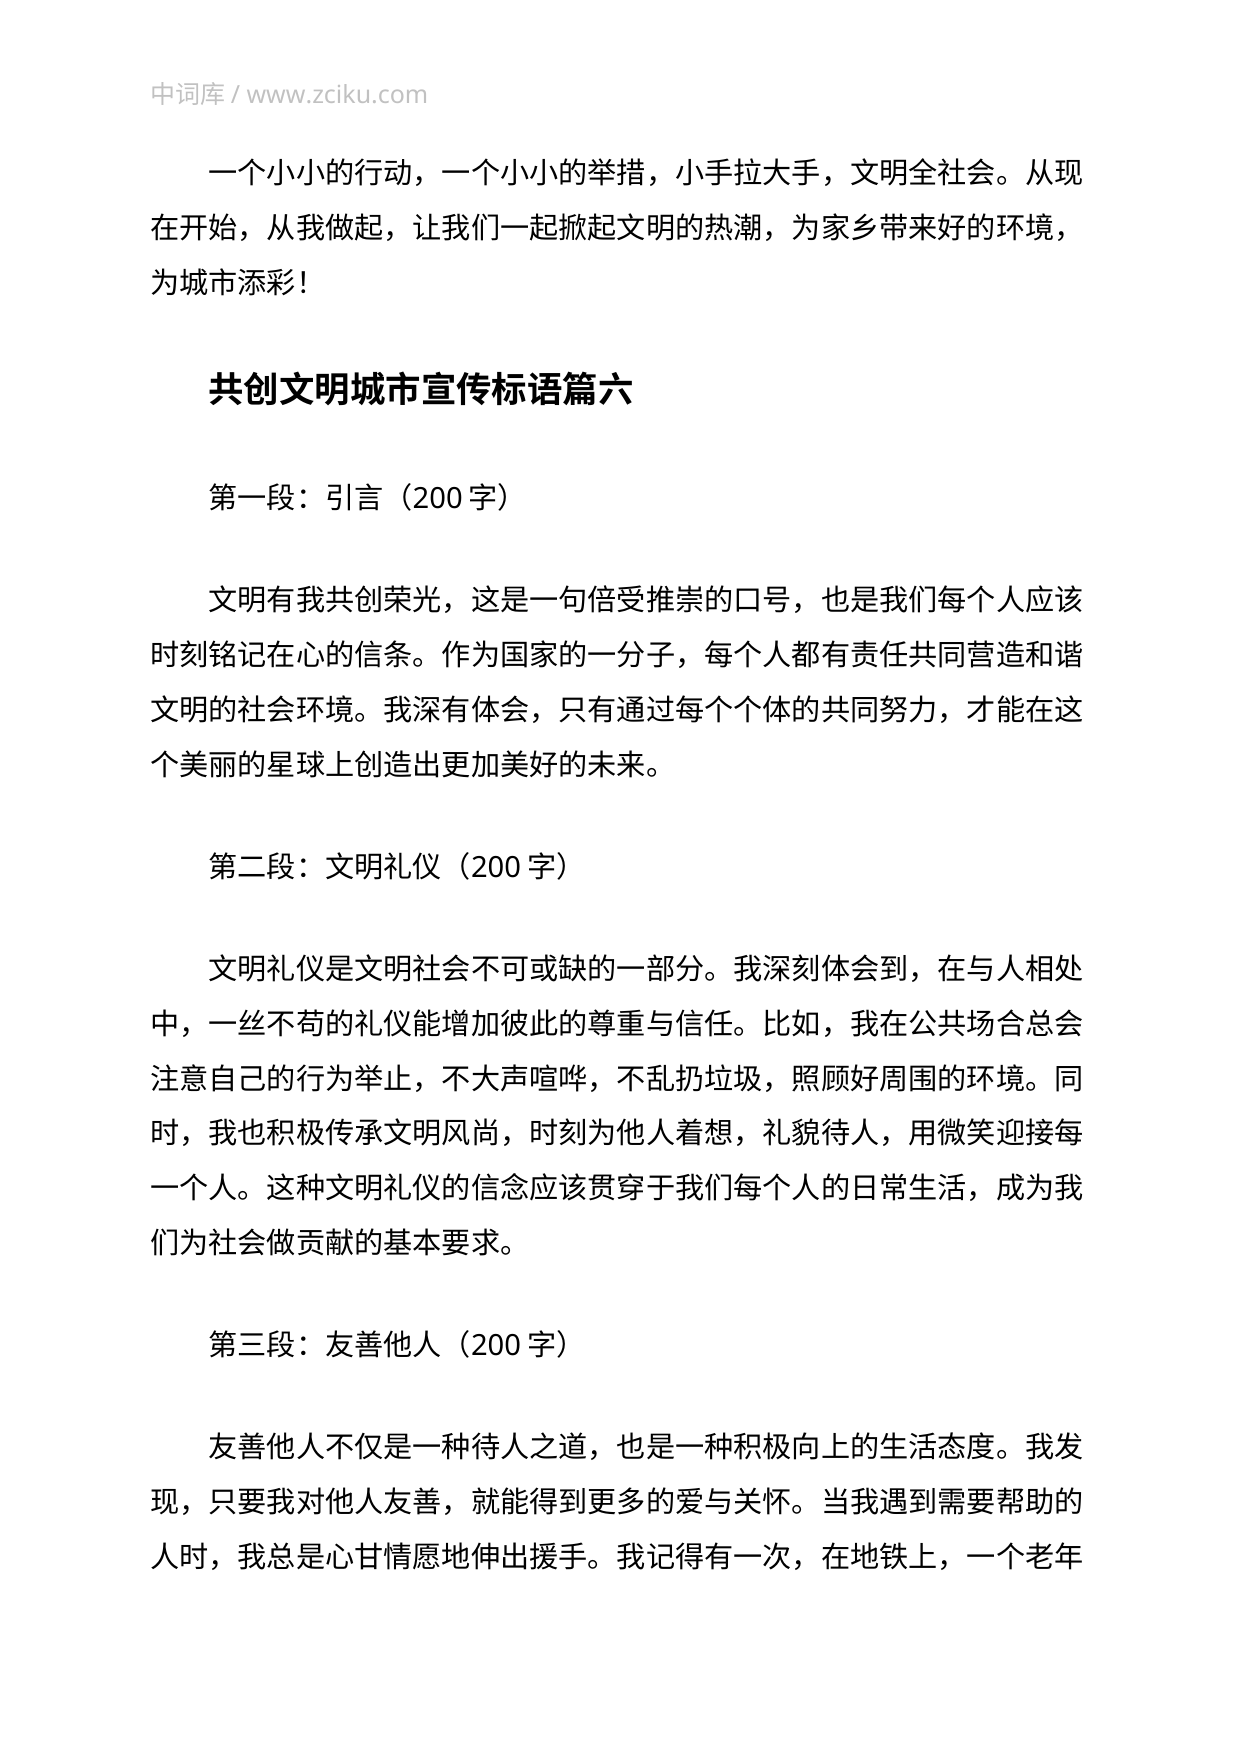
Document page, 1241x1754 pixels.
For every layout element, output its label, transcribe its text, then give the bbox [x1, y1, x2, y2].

text 第三段：友善他人（200字） [150, 1322, 1090, 1364]
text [150, 1424, 1090, 1576]
text 第一段：引言（200字） [150, 475, 1090, 517]
text 一个小小的行动，一个小小的举措，小手拉大手，文明全社会。从现在开始，从我做起，让我们一起掀起文明的热潮，为家乡带来好的环境，为城市添彩！ [150, 150, 1090, 302]
text 文明有我共创荣光，这是一句倍受推崇的口号，也是我们每个人应该时刻铭记在心的信条。作为国家的一分子，每个人都有责任共同营造和谐文明的社会环境。我深有体会，只有通过每个个体的共同努力，才能在这个美丽的星球上创造出更加美好的未来。 [150, 577, 1090, 784]
text 第二段：文明礼仪（200字） [150, 843, 1090, 886]
text 共创文明城市宣传标语篇六 [150, 362, 1090, 413]
text 文明礼仪是文明社会不可或缺的一部分。我深刻体会到，在与人相处中，一丝不苟的礼仪能增加彼此的尊重与信任。比如，我在公共场合总会注意自己的行为举止，不大声喧哗，不乱扔垃圾，照顾好周围的环境。同时，我也积极传承文明风尚，时刻为他人着想，礼貌待人，用微笑迎接每一个人。这种文明礼仪的信念应该贯穿于我们每个人的日常生活，成为我们为社会做贡献的基本要求。 [150, 945, 1090, 1262]
